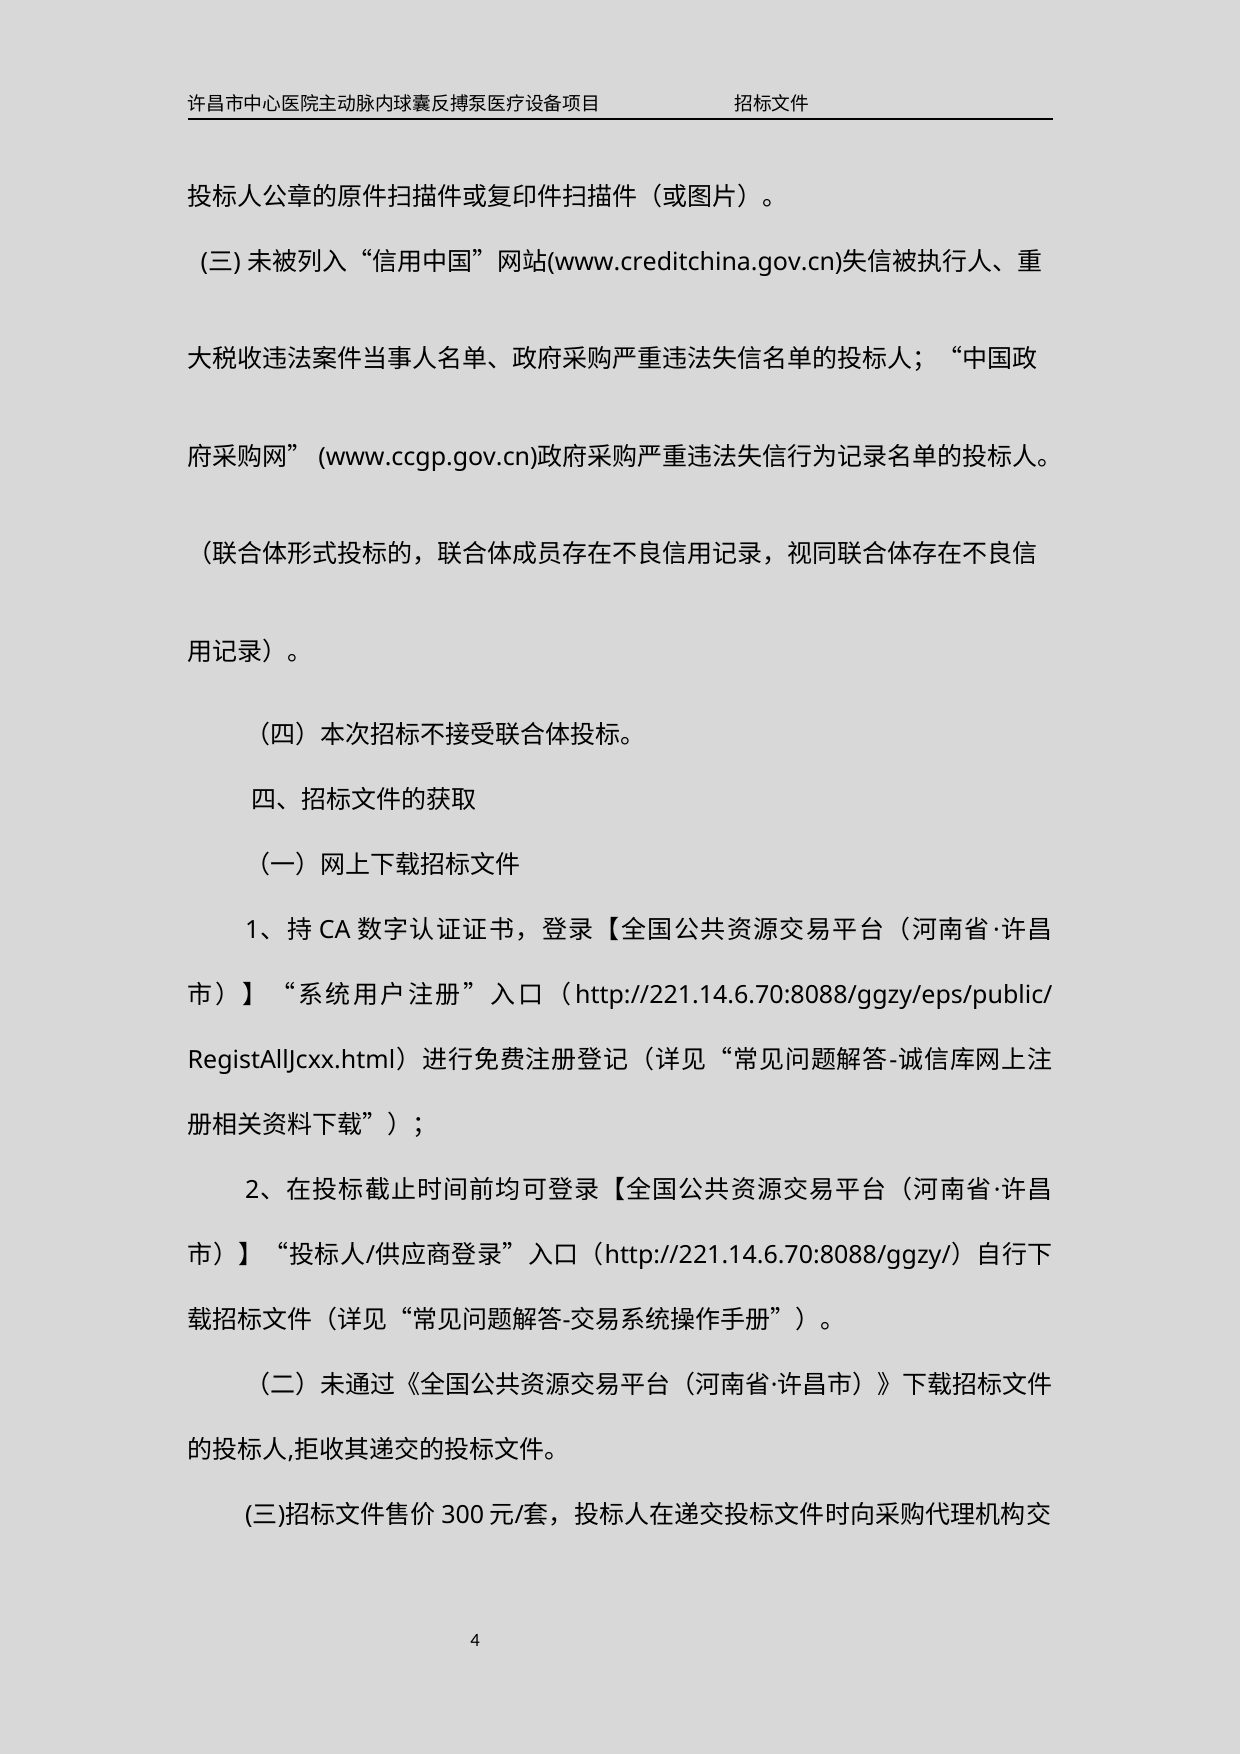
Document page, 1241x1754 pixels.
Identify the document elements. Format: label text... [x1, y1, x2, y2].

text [187, 1480, 1053, 1545]
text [187, 162, 1053, 227]
text （一）网上下载招标文件 [187, 830, 1053, 895]
text 2、在投标截止时间前均可登录【全国公共资源交易平台（河南省·许昌市）】“投标人/供应商登录”入口（http://221.14.6.70:8088/ggzy/）自行下载招标文件（详见“常见问题解答-交易系统操作手册”）。 [187, 1155, 1053, 1350]
text （四）本次招标不接受联合体投标。 [187, 700, 1053, 765]
text （二）未通过《全国公共资源交易平台（河南省·许昌市）》下载招标文件的投标人,拒收其递交的投标文件。 [187, 1350, 1053, 1480]
text 1、持CA数字认证证书，登录【全国公共资源交易平台（河南省·许昌市）】“系统用户注册”入口（http://221.14.6.70:8088/ggzy/eps/public/RegistAllJcxx.html）进行免费注册登记（详见“常见问题解答-诚信库网上注册相关资料下载”）； [187, 895, 1053, 1155]
text (三) 未被列入“信用中国”网站(www.creditchina.gov.cn)失信被执行人、重大税收违法案件当事人名单、政府采购严重违法失信名单的投标人；“中国政府采购网” (www.ccgp.gov.cn)政府采购严重违法失信行为记录名单的投标人。（联合体形式投标的，联合体成员存在不良信用记录，视同联合体存在不良信用记录）。 [187, 227, 1053, 682]
text 四、招标文件的获取 [187, 765, 1053, 830]
